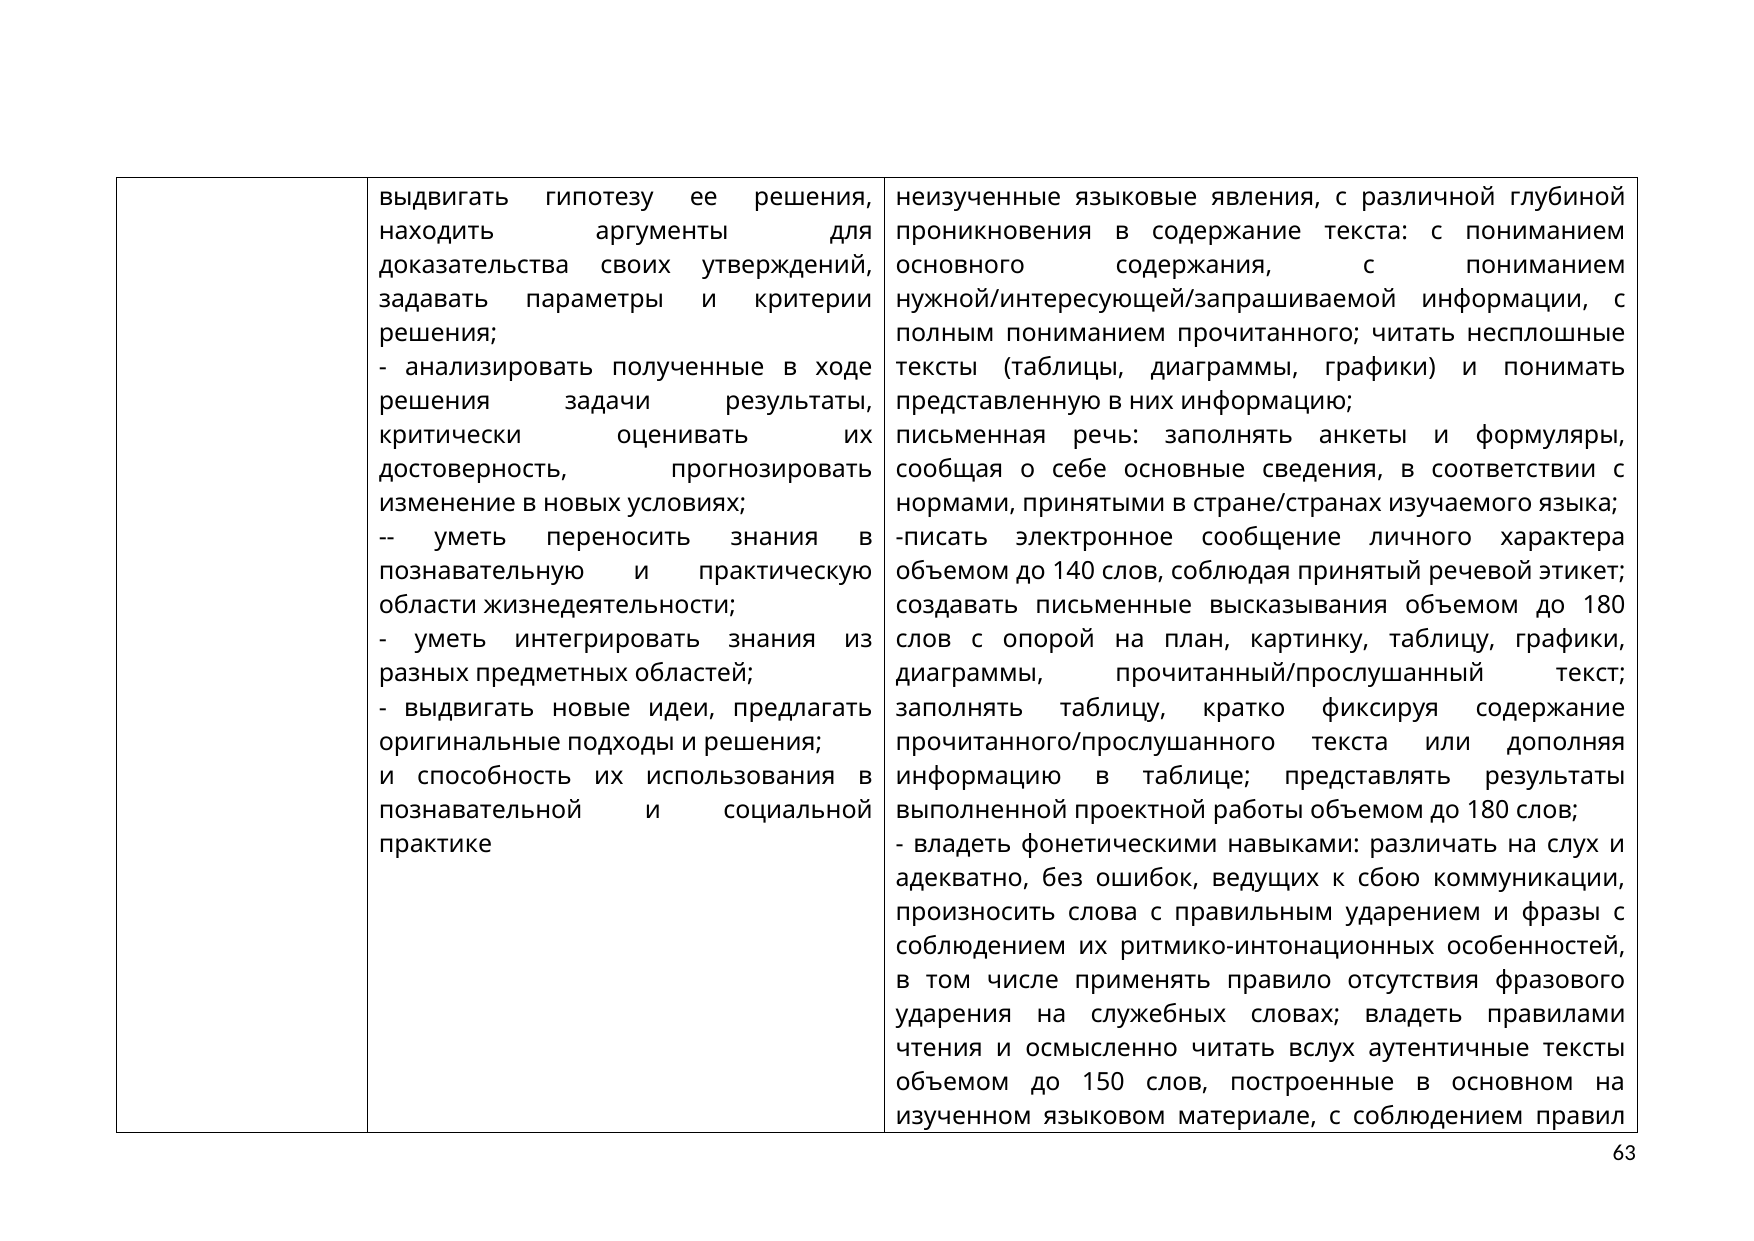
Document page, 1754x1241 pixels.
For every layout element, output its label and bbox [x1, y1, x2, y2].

table_cell [368, 178, 884, 1132]
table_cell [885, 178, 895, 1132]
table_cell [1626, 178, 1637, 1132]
table_cell [117, 178, 367, 1132]
